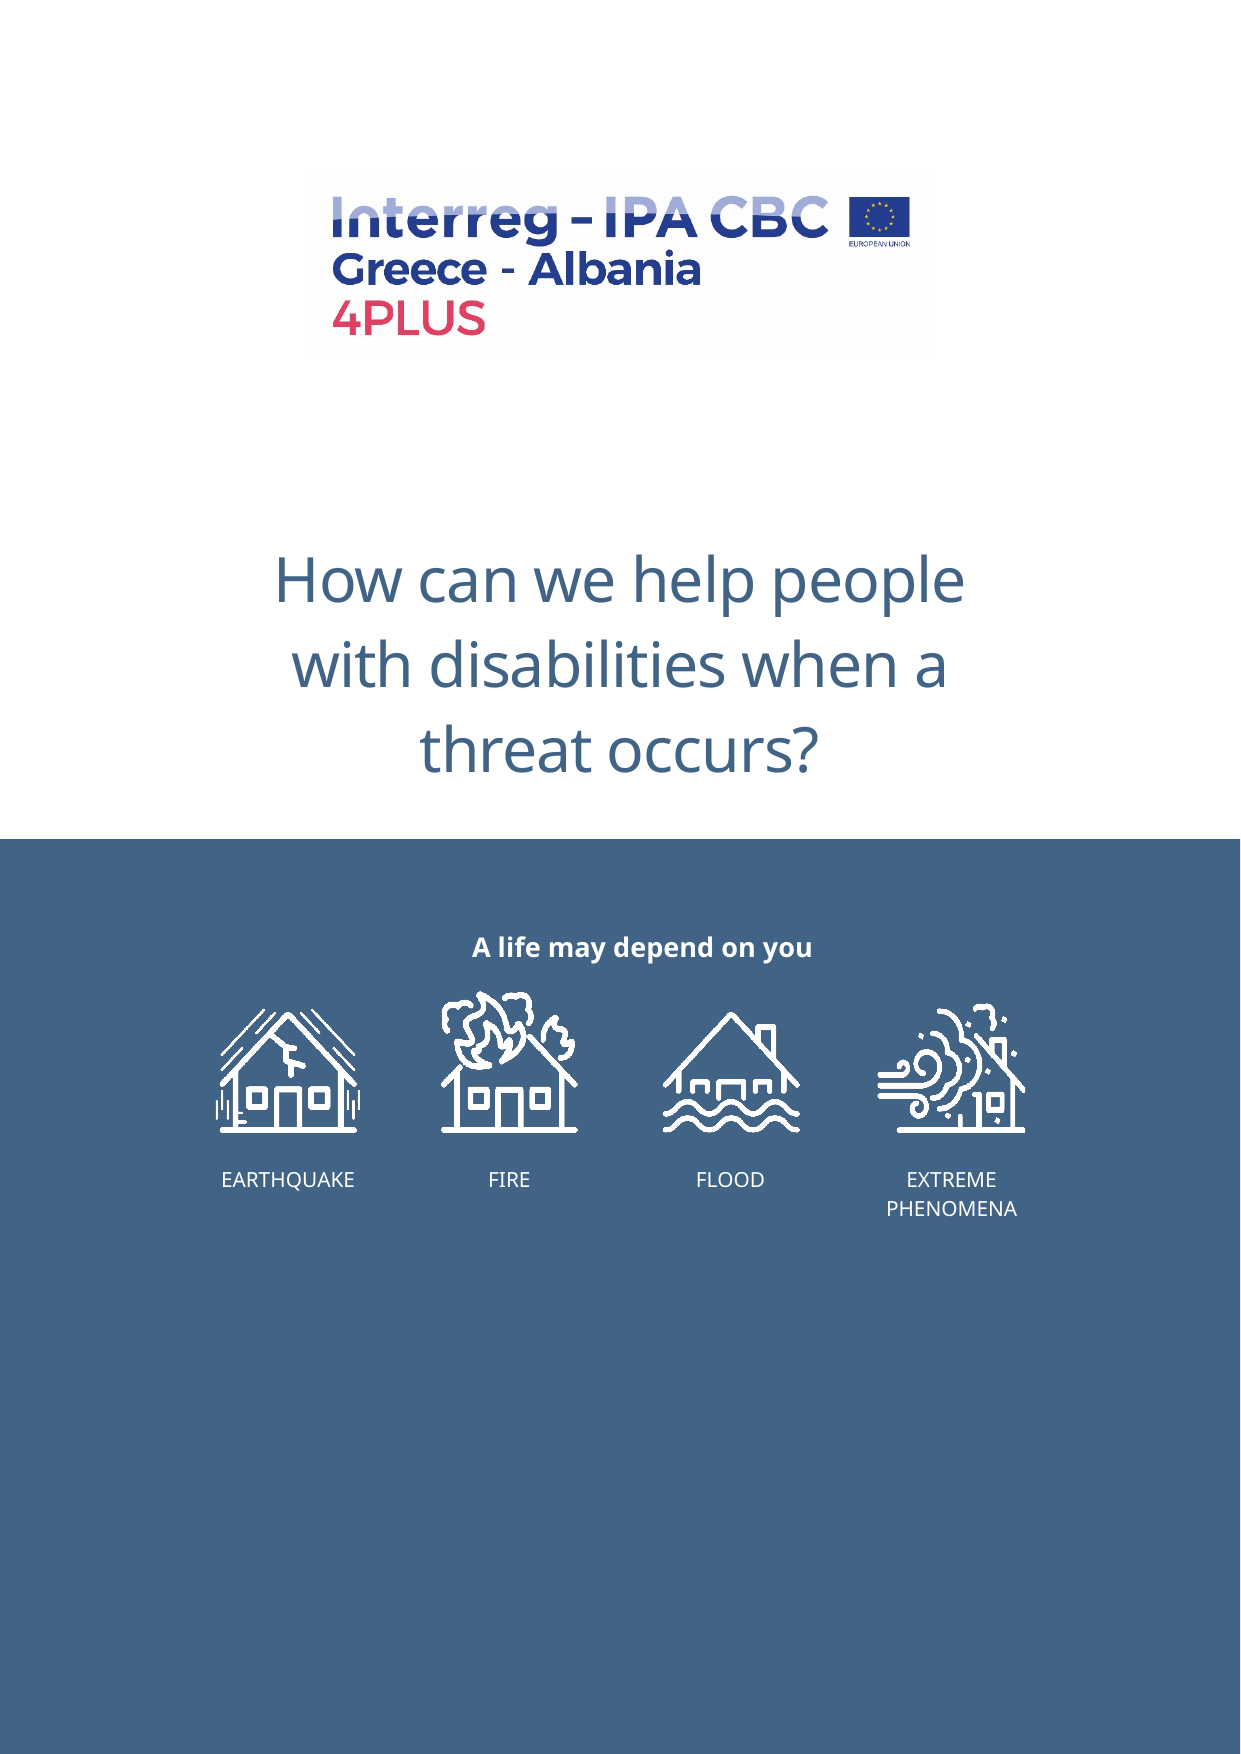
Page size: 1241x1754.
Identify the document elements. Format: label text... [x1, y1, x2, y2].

table_cell EARTHQUAKE [177, 1153, 398, 1234]
table_header [841, 985, 1062, 1153]
table_cell FIRE [398, 1153, 619, 1234]
table_header [177, 985, 398, 1153]
text A life may depend on you [177, 928, 1063, 965]
table_header [620, 985, 841, 1153]
picture [435, 984, 583, 1133]
table_cell FLOOD [620, 1153, 841, 1234]
title How can we help people with disabilities when a threat occurs? [207, 535, 1033, 791]
picture [213, 984, 362, 1133]
picture [310, 175, 931, 358]
table_cell EXTREME PHENOMENA [841, 1153, 1062, 1234]
table_header [398, 985, 619, 1153]
picture [656, 984, 804, 1133]
picture [877, 984, 1026, 1133]
